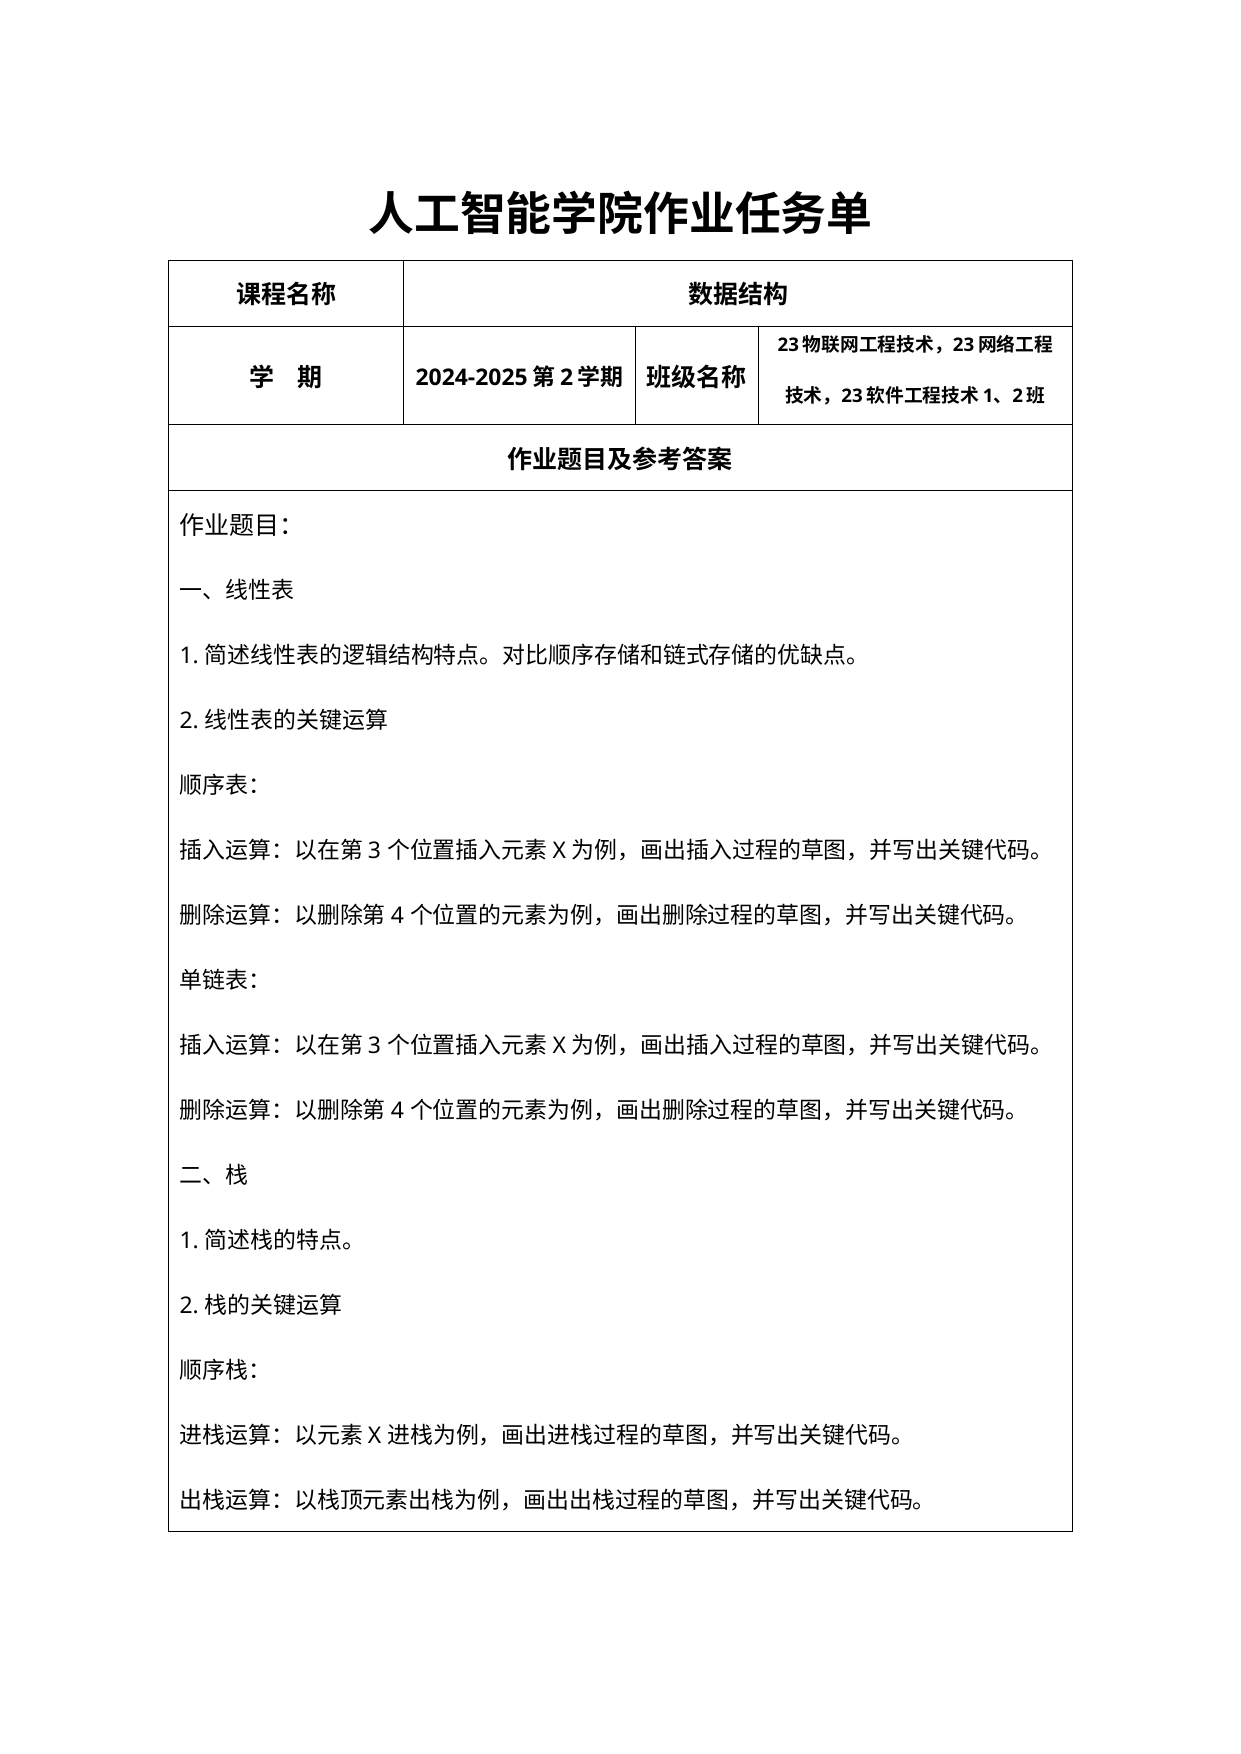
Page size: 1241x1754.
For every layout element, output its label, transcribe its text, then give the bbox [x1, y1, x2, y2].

table_cell 2024-2025第2学期 [404, 327, 635, 424]
table_cell 数据结构 [404, 261, 1072, 326]
table_cell 23物联网工程技术，23网络工程技术，23软件工程技术1、2班 [759, 327, 1072, 424]
table_cell 作业题目： 一、线性表 1. 简述线性表的逻辑结构特点。对比顺序存储和链式存储的优缺点。 2. 线性表的关键运算 顺序表： 插入运算：以在第 3 个位置插入元素 X 为例，画出插入过程的草图，并写出关键代码。 删除运算：以删除第 4 个位置的元素为例，画出删除过程的草图，并写出关键代码。 单链表： 插入运算：以在第 3 个位置插入元素 X 为例，画出插入过程的草图，并写出关键代码。 删除运算：以删除第 4 个位置的元素为例，画出删除过程的草图，并写出关键代码。 二、栈 1. 简述栈的特点。 2. 栈的关键运算 顺序栈： 进栈运算：以元素 X 进栈为例，画出进栈过程的草图，并写出关键代码。 出栈运算：以栈顶元素出栈为例，画出出栈过程的草图，并写出关键代码。 链栈： 进栈运算：以元素 X 进栈为例，画出进栈过程的草图，并写出关键代码。 出栈运算：以栈顶元素出栈为例，画出出栈过程的草图，并写出关键代码。 三、队列 1. 简述队列的特性。 2. 队列的关键运算 循环队列： 判空操作：写出判空的关键代码。 判满操作：写出判满的关键代码。 进队运算：以元素 X 进队为例，画出进队过程的草图，并写出关键代码。 出队运算：以队头元素出队为例，画出出队过程的草图，并写出关键代码。 链队列： 进队运算：以元素 X 进队为例，画出进队过程的草图，并写出关键代码。 出队运算：以队头元素出队为例，画出出队过程的草图，并写出关键代码。 参考答案： 一、线性表 1. 线性表的特点 逻辑结构特点：线性表是一个线性结构，其中每个数据元素（除第一个和最后一个外）都有一个直接前驱和一个直接后继。线性表的逻辑结构可以表示为：（a1, a2, ..., an），其中每个元素 ai 与 ai+1 之间存在一对一的关系。 顺序存储和链式存储的优缺点： 顺序存储： 优点：可以随机访问表中的任意元素，存储密度大。 缺点：插入和删除操作需要移动大量元素，存储空间大小固定，难以扩充。 链式存储： 优点：插入和删除操作不需要移动大量元素，存储空间大小可以动态扩充。 缺点：不能随机访问表中的元素，存储密度较低（需要额外的指针域）。 操作代码略 二、栈 1. 栈的特点 “后进先出”（LIFO）特性：栈是一种特殊的线性表，只允许在一端（栈顶）进行插入和删除操作。栈顶是最后一个插入的元素所在的位置，删除操作也总是从栈顶开始。 操作代码略 三、队列 1. 队列的特点 “先进先出”（FIFO）特性：队列是一种特殊的线性表，只允许在一端（队尾）插入元素，在另一端（队头）删除元素。队头是最早插入的元素所在的位置，删除操作总是从队头开始。 操作代码略 [169, 491, 1072, 1531]
table_cell 学 期 [169, 327, 403, 424]
table_header 人工智能学院作业任务单 [168, 162, 1072, 259]
table_cell 班级名称 [636, 327, 758, 424]
table_cell 课程名称 [169, 261, 403, 326]
table_cell 作业题目及参考答案 [169, 425, 1072, 490]
